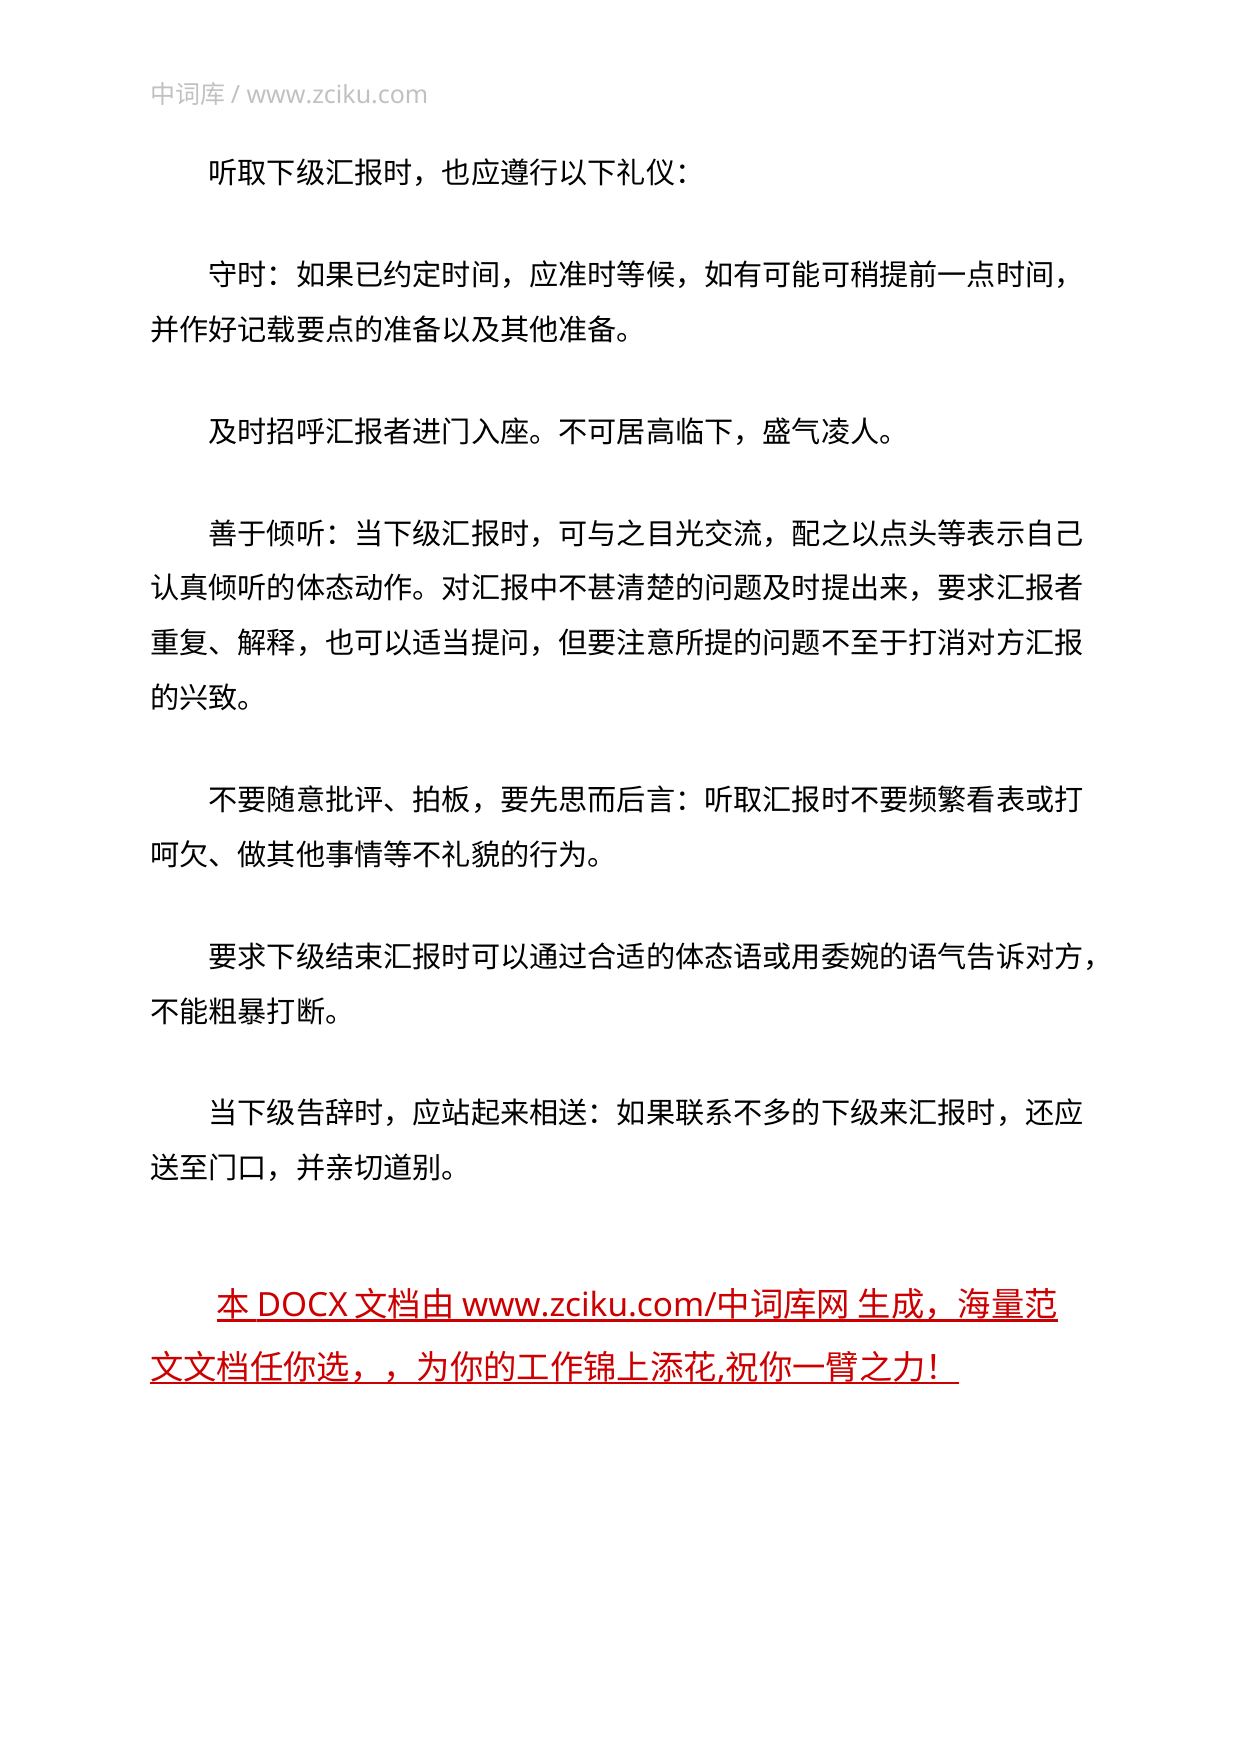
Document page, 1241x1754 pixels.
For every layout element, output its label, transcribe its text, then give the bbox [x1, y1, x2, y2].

text 善于倾听：当下级汇报时，可与之目光交流，配之以点头等表示自己认真倾听的体态动作。对汇报中不甚清楚的问题及时提出来，要求汇报者重复、解释，也可以适当提问，但要注意所提的问题不至于打消对方汇报的兴致。 [150, 510, 1090, 717]
text 及时招呼汇报者进门入座。不可居高临下，盛气凌人。 [150, 408, 1090, 451]
text 要求下级结束汇报时可以通过合适的体态语或用委婉的语气告诉对方，不能粗暴打断。 [150, 933, 1090, 1031]
text 守时：如果已约定时间，应准时等候，如有可能可稍提前一点时间，并作好记载要点的准备以及其他准备。 [150, 252, 1090, 349]
text 不要随意批评、拍板，要先思而后言：听取汇报时不要频繁看表或打呵欠、做其他事情等不礼貌的行为。 [150, 777, 1090, 874]
text 本DOCX文档由 www.zciku.com/中词库网 生成，海量范文文档任你选，，为你的工作锦上添花,祝你一臂之力！ [150, 1278, 1090, 1389]
text 当下级告辞时，应站起来相送：如果联系不多的下级来汇报时，还应送至门口，并亲切道别。 [150, 1090, 1090, 1187]
text 听取下级汇报时，也应遵行以下礼仪： [150, 150, 1090, 192]
